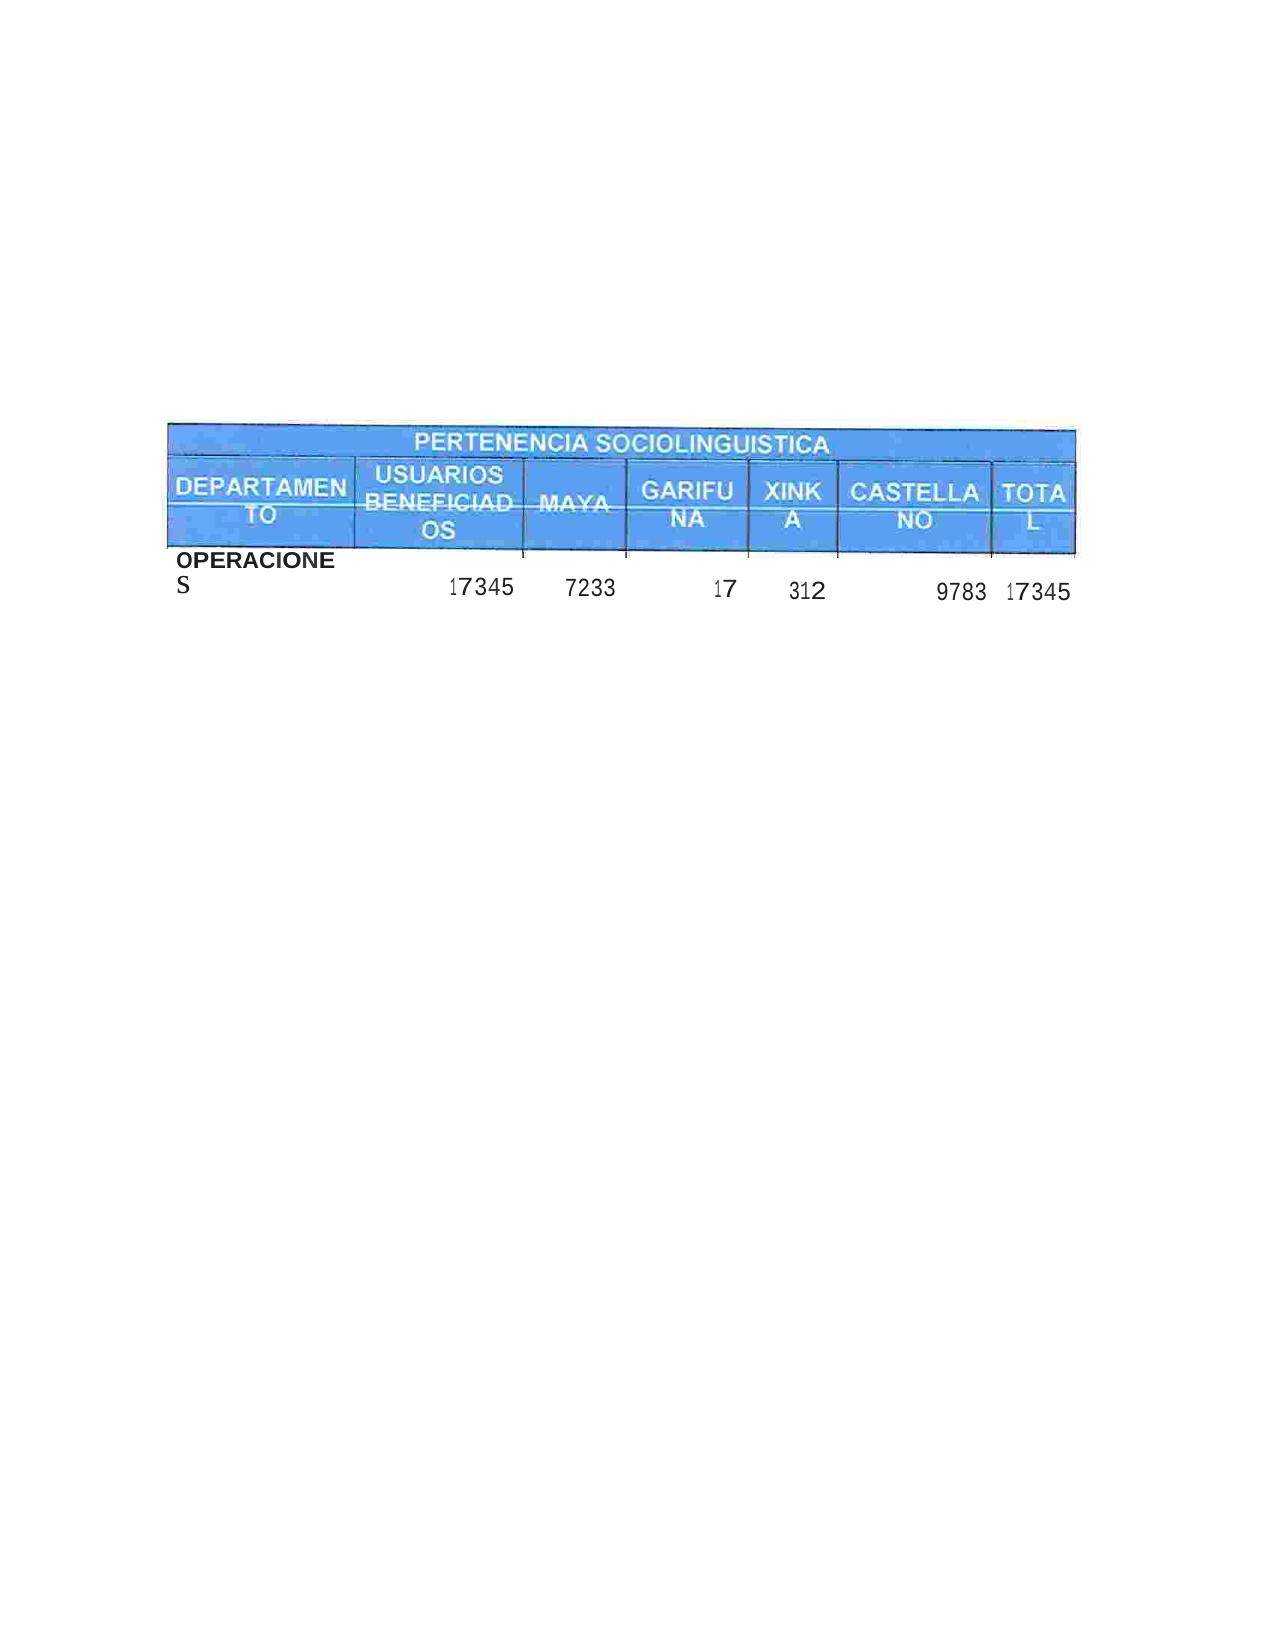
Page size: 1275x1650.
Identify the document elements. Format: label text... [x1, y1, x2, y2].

text OPERACIONE [176, 548, 1096, 568]
text s 17345 7233 17 312 9783 17345 [176, 568, 1096, 608]
picture [161, 419, 1081, 558]
